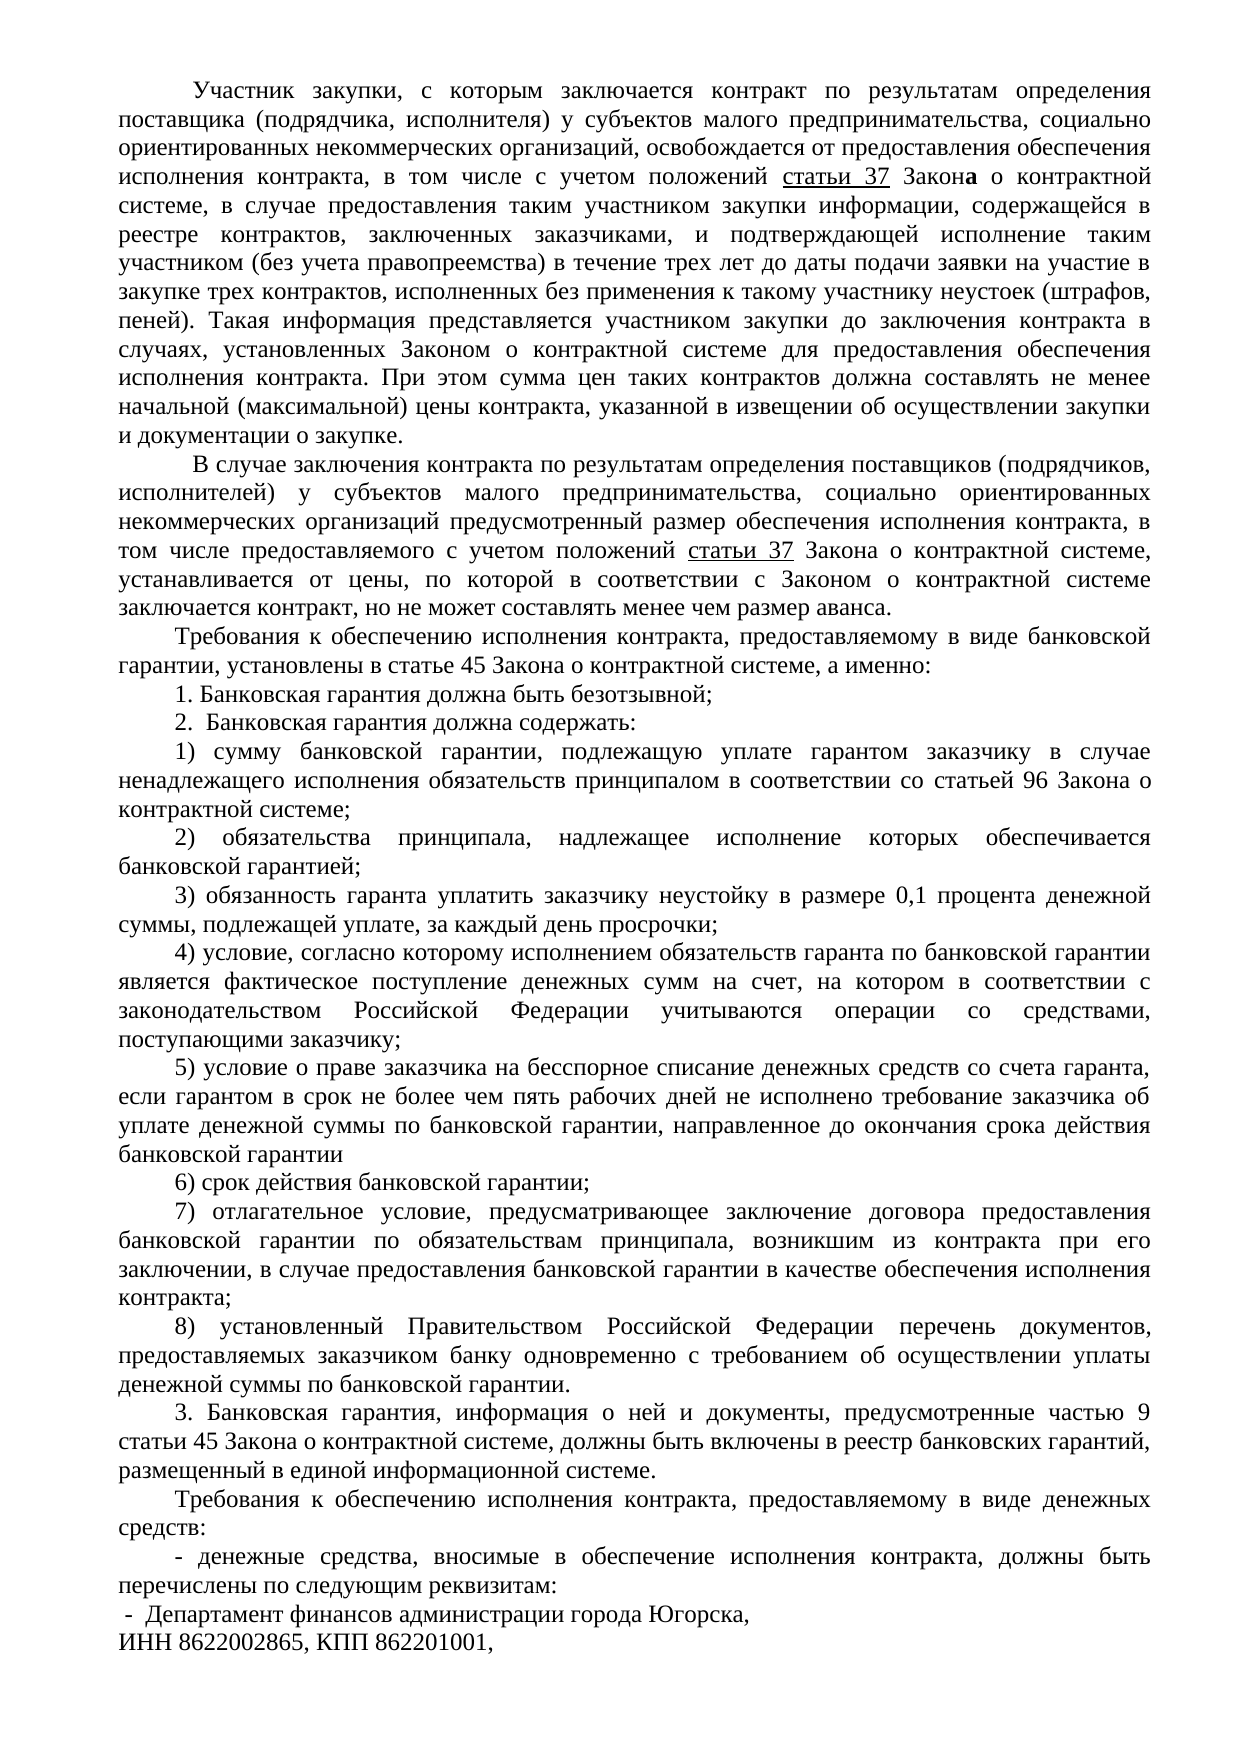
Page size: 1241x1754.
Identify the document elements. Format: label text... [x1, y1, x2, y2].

text - Департамент финансов администрации города Югорска, [118, 1599, 1152, 1627]
text Требования к обеспечению исполнения контракта, предоставляемому в виде денежных средств: [118, 1484, 1152, 1541]
text 4) условие, согласно которому исполнением обязательств гаранта по банковской гарантии является фактическое поступление денежных сумм на счет, на котором в соответствии с законодательством Российской Федерации учитываются операции со средствами, поступающими заказчику; [118, 937, 1152, 1052]
text В случае заключения контракта по результатам определения поставщиков (подрядчиков, исполнителей) у субъектов малого предпринимательства, социально ориентированных некоммерческих организаций предусмотренный размер обеспечения исполнения контракта, в том числе предоставляемого с учетом положений статьи 37 Закона о контрактной системе, устанавливается от цены, по которой в соответствии с Законом о контрактной системе заключается контракт, но не может составлять менее чем размер аванса. [118, 449, 1152, 621]
text 5) условие о праве заказчика на бесспорное списание денежных средств со счета гаранта, если гарантом в срок не более чем пять рабочих дней не исполнено требование заказчика об уплате денежной суммы по банковской гарантии, направленное до окончания срока действия банковской гарантии [118, 1052, 1152, 1167]
subtitle Требования к обеспечению исполнения контракта, предоставляемому в виде банковской гарантии, установлены в статье 45 Закона о контрактной системе, а именно: [118, 621, 1152, 679]
text 1) сумму банковской гарантии, подлежащую уплате гарантом заказчику в случае ненадлежащего исполнения обязательств принципалом в соответствии со статьей 96 Закона о контрактной системе; [118, 736, 1152, 822]
text 7) отлагательное условие, предусматривающее заключение договора предоставления банковской гарантии по обязательствам принципала, возникшим из контракта при его заключении, в случае предоставления банковской гарантии в качестве обеспечения исполнения контракта; [118, 1196, 1152, 1311]
text ИНН 8622002865, КПП 862201001, [118, 1627, 1152, 1656]
subtitle - денежные средства, вносимые в обеспечение исполнения контракта, должны быть перечислены по следующим реквизитам: [118, 1541, 1152, 1599]
text Участник закупки, с которым заключается контракт по результатам определения поставщика (подрядчика, исполнителя) у субъектов малого предпринимательства, социально ориентированных некоммерческих организаций, освобождается от предоставления обеспечения исполнения контракта, в том числе с учетом положений статьи 37 Закона о контрактной системе, в случае предоставления таким участником закупки информации, содержащейся в реестре контрактов, заключенных заказчиками, и подтверждающей исполнение таким участником (без учета правопреемства) в течение трех лет до даты подачи заявки на участие в закупке трех контрактов, исполненных без применения к такому участнику неустоек (штрафов, пеней). Такая информация представляется участником закупки до заключения контракта в случаях, установленных Законом о контрактной системе для предоставления обеспечения исполнения контракта. При этом сумма цен таких контрактов должна составлять не менее начальной (максимальной) цены контракта, указанной в извещении об осуществлении закупки и документации о закупке. [118, 75, 1152, 449]
text 3. Банковская гарантия, информация о ней и документы, предусмотренные частью 9 статьи 45 Закона о контрактной системе, должны быть включены в реестр банковских гарантий, размещенный в единой информационной системе. [118, 1397, 1152, 1484]
text 2) обязательства принципала, надлежащее исполнение которых обеспечивается банковской гарантией; [118, 822, 1152, 880]
text 1. Банковская гарантия должна быть безотзывной; [118, 679, 1152, 707]
text 8) установленный Правительством Российской Федерации перечень документов, предоставляемых заказчиком банку одновременно с требованием об осуществлении уплаты денежной суммы по банковской гарантии. [118, 1311, 1152, 1397]
text 3) обязанность гаранта уплатить заказчику неустойку в размере 0,1 процента денежной суммы, подлежащей уплате, за каждый день просрочки; [118, 880, 1152, 937]
text 2. Банковская гарантия должна содержать: [118, 707, 1152, 736]
text 6) срок действия банковской гарантии; [118, 1167, 1152, 1196]
